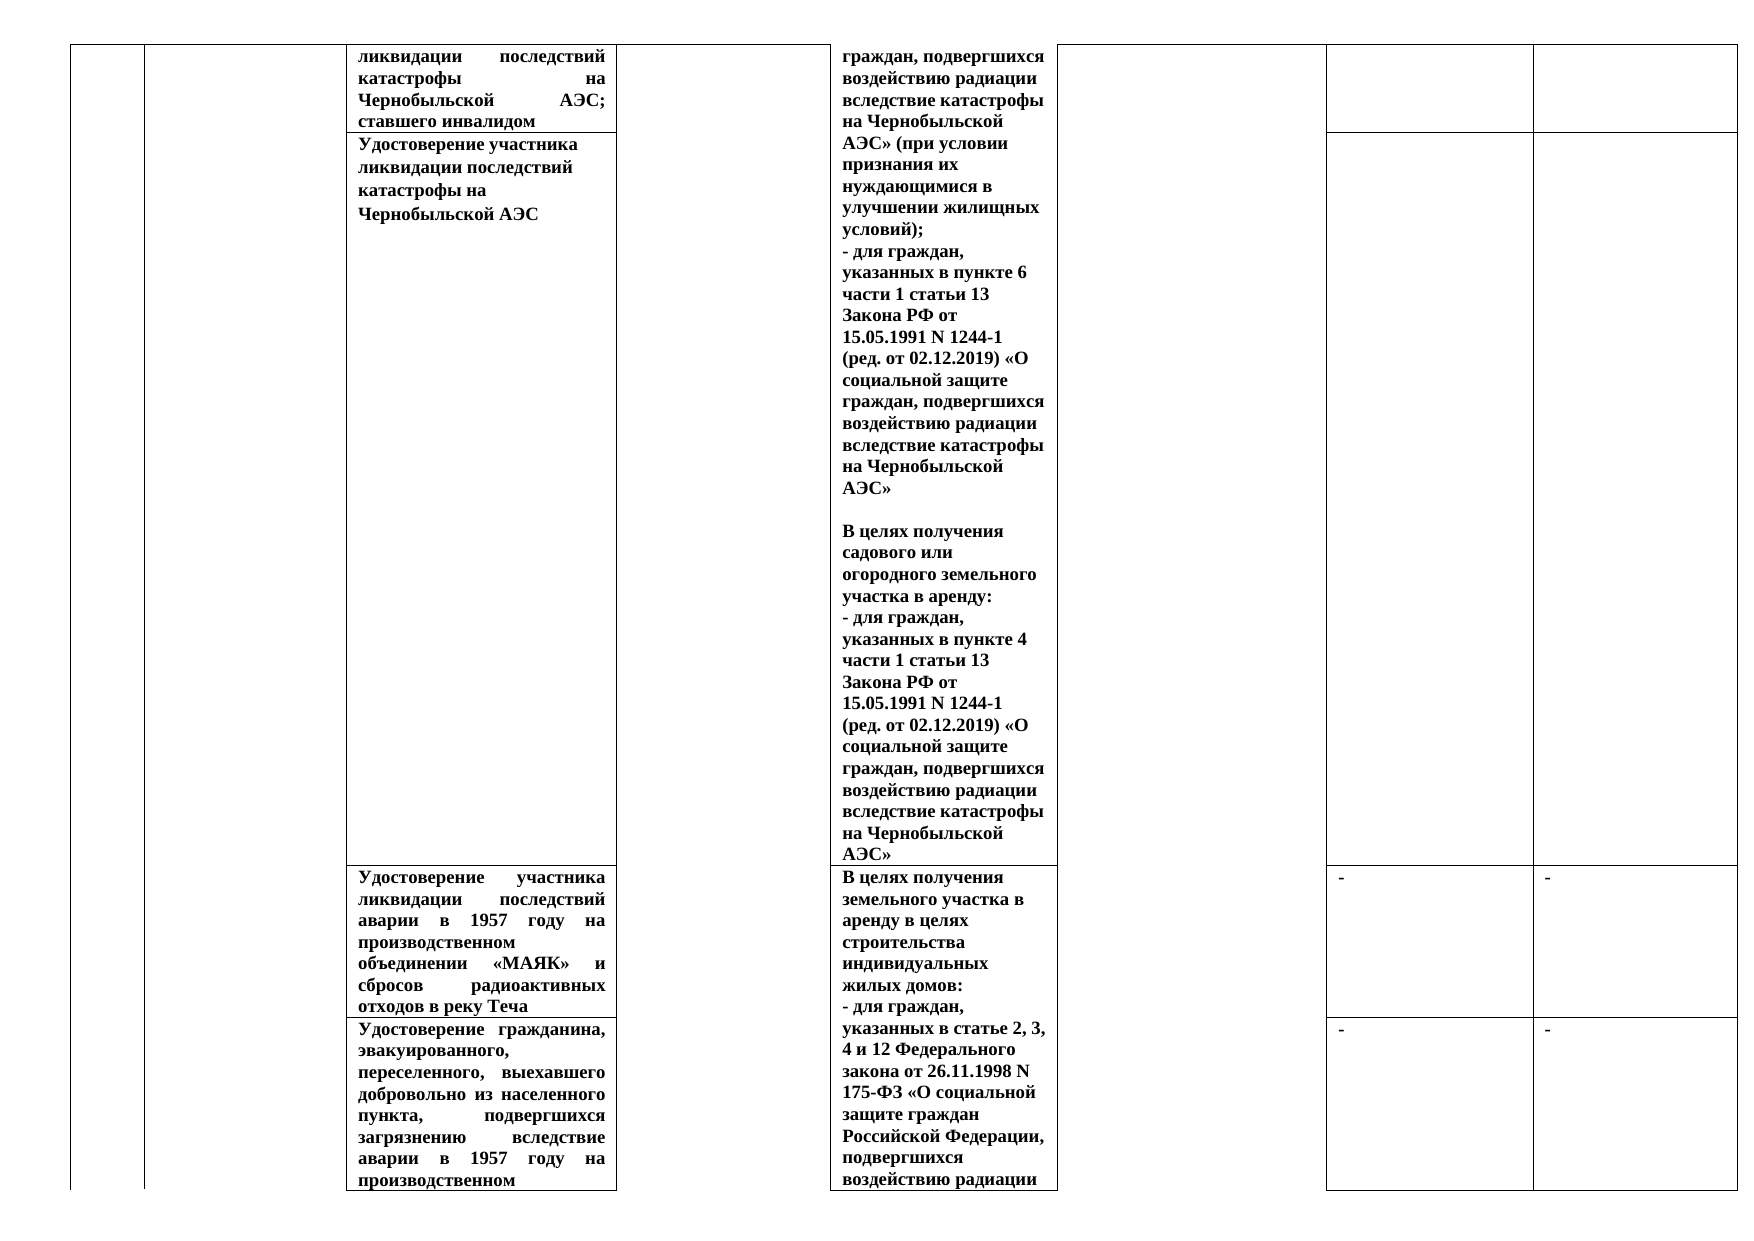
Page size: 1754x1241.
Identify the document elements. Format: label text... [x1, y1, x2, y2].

table_cell - [1534, 1018, 1737, 1190]
table_cell - [1327, 45, 1533, 132]
table_cell Удостоверение участника ликвидации последствий аварии в 1957 году на производственном объединении «МАЯК» и сбросов радиоактивных отходов в реку Теча [347, 866, 616, 1017]
table_cell - [1327, 1018, 1533, 1190]
table_cell [1534, 133, 1737, 865]
table_cell - [1327, 866, 1533, 1017]
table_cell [347, 1018, 616, 1190]
table_cell Удостоверение участника ликвидации последствий катастрофы на Чернобыльской АЭС [347, 133, 616, 865]
table_cell - [1534, 45, 1737, 132]
table_cell - [1534, 866, 1737, 1017]
table_cell В целях получения земельного участка в аренду в целях строительства индивидуальных жилых домов: - для граждан, указанных в статье 2, 3, 4 и 12 Федерального закона от 26.11.1998 N 175-ФЗ «О социальной защите граждан Российской Федерации, подвергшихся воздействию радиации вследствие аварии в 1957 году на производственном объединении «Маяк» и сбросов радиоактивных отходов в реку Теча» (при условии признания их нуждающимися в улучшении жилищных условий); - для граждан, указанных в статье 6 Федерального закона от 26.11.1998 N 175-ФЗ «О социальной защите граждан Российской Федерации, подвергшихся воздействию радиации вследствие аварии в 1957 году на производственном объединении «Маяк» и сбросов радиоактивных отходов в реку Теча» В целях получения садового или огородного земельного участка в аренду: - для граждан, указанных в статье 5 Федерального закона от 26.11.1998 N 175-ФЗ «О социальной защите граждан Российской Федерации, подвергшихся воздействию радиации вследствие аварии в 1957 году на производственном объединении «Маяк» и сбросов радиоактивных отходов в реку Теча» [831, 866, 1057, 1190]
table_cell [347, 45, 616, 132]
table_cell [1327, 133, 1533, 865]
